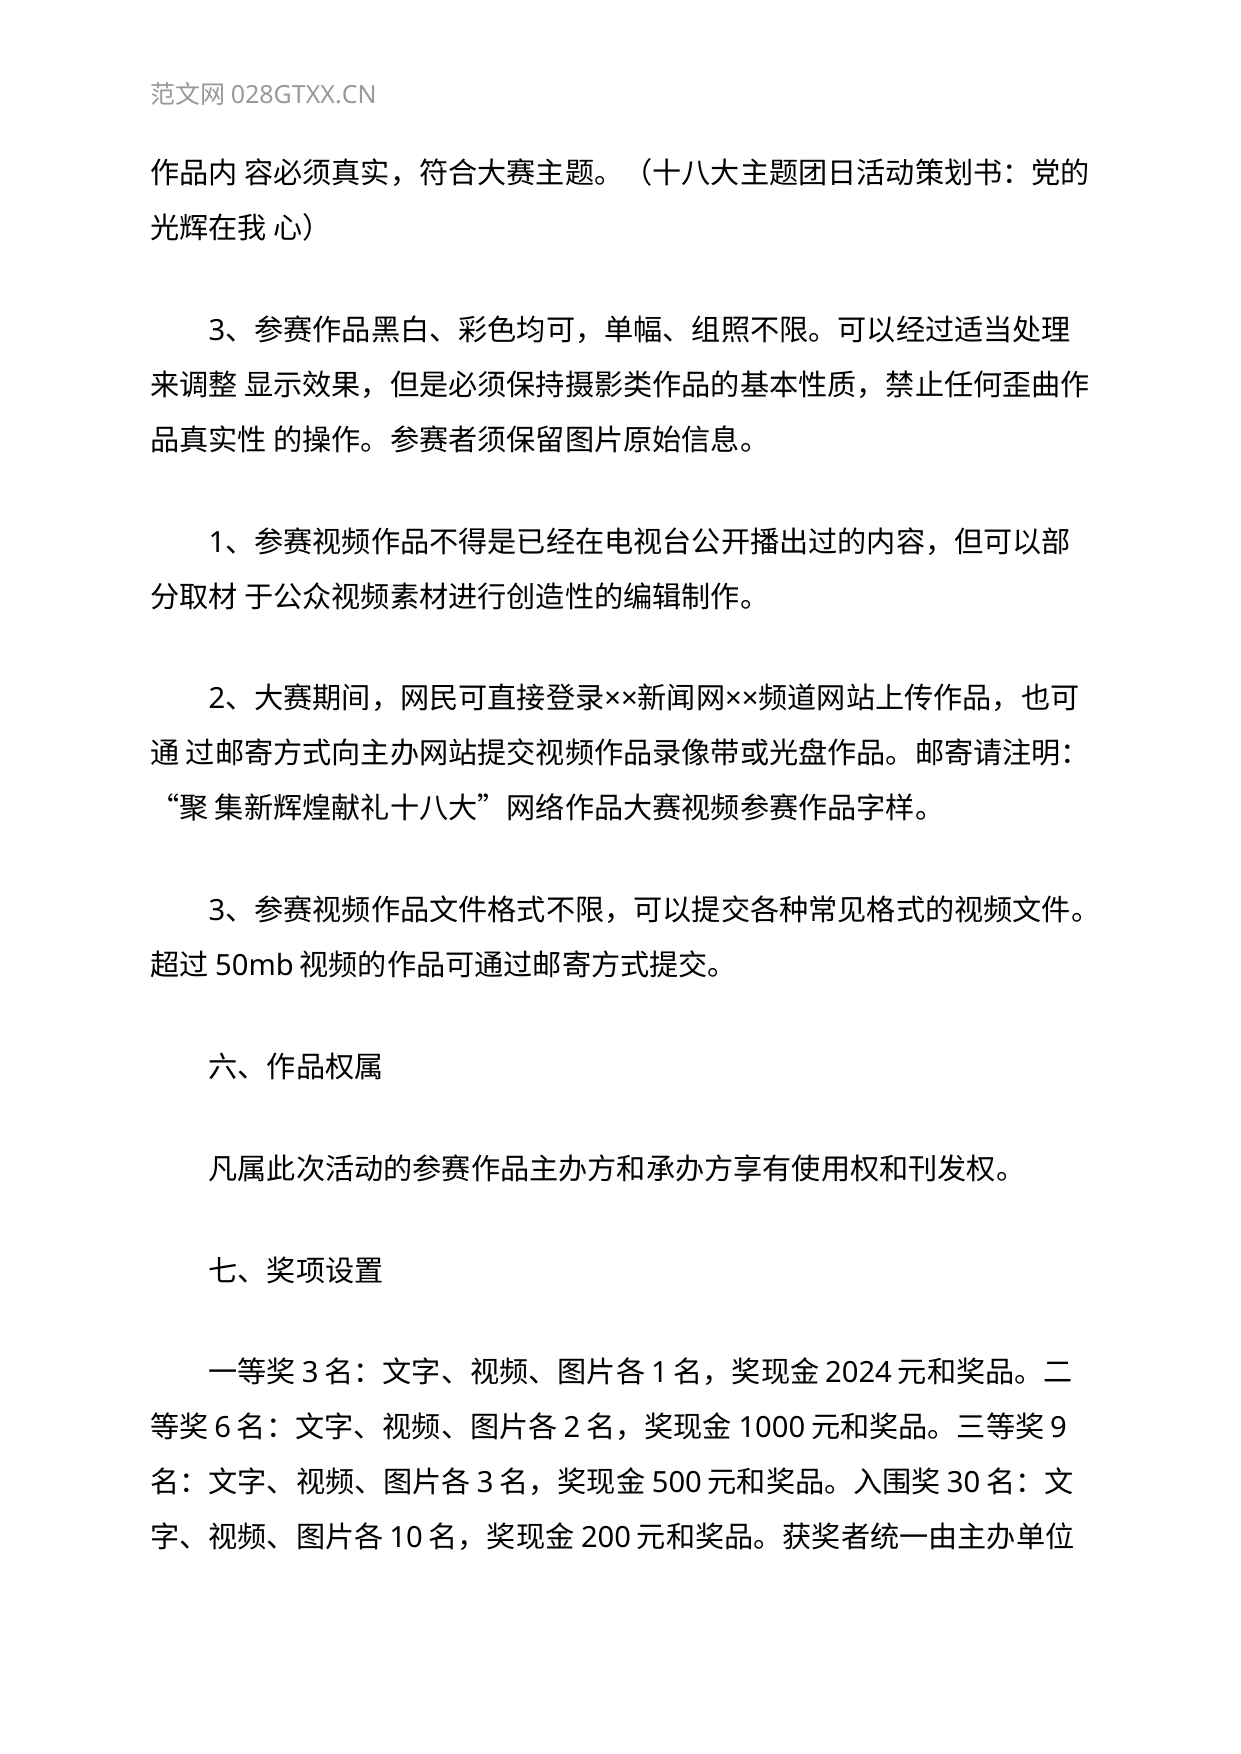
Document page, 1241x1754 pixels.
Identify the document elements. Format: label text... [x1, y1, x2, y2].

text 3、参赛作品黑白、彩色均可，单幅、组照不限。可以经过适当处理来调整 显示效果，但是必须保持摄影类作品的基本性质，禁止任何歪曲作品真实性 的操作。参赛者须保留图片原始信息。 [150, 307, 1090, 459]
text 凡属此次活动的参赛作品主办方和承办方享有使用权和刊发权。 [150, 1146, 1090, 1188]
text 3、参赛视频作品文件格式不限，可以提交各种常见格式的视频文件。超过 50mb视频的作品可通过邮寄方式提交。 [150, 887, 1090, 984]
text 六、作品权属 [150, 1044, 1090, 1086]
text 1、参赛视频作品不得是已经在电视台公开播出过的内容，但可以部分取材 于公众视频素材进行创造性的编辑制作。 [150, 518, 1090, 616]
text 2、大赛期间，网民可直接登录××新闻网××频道网站上传作品，也可通 过邮寄方式向主办网站提交视频作品录像带或光盘作品。邮寄请注明：“聚 集新辉煌献礼十八大”网络作品大赛视频参赛作品字样。 [150, 675, 1090, 827]
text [150, 1349, 1090, 1556]
text 七、奖项设置 [150, 1247, 1090, 1289]
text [150, 150, 1090, 247]
